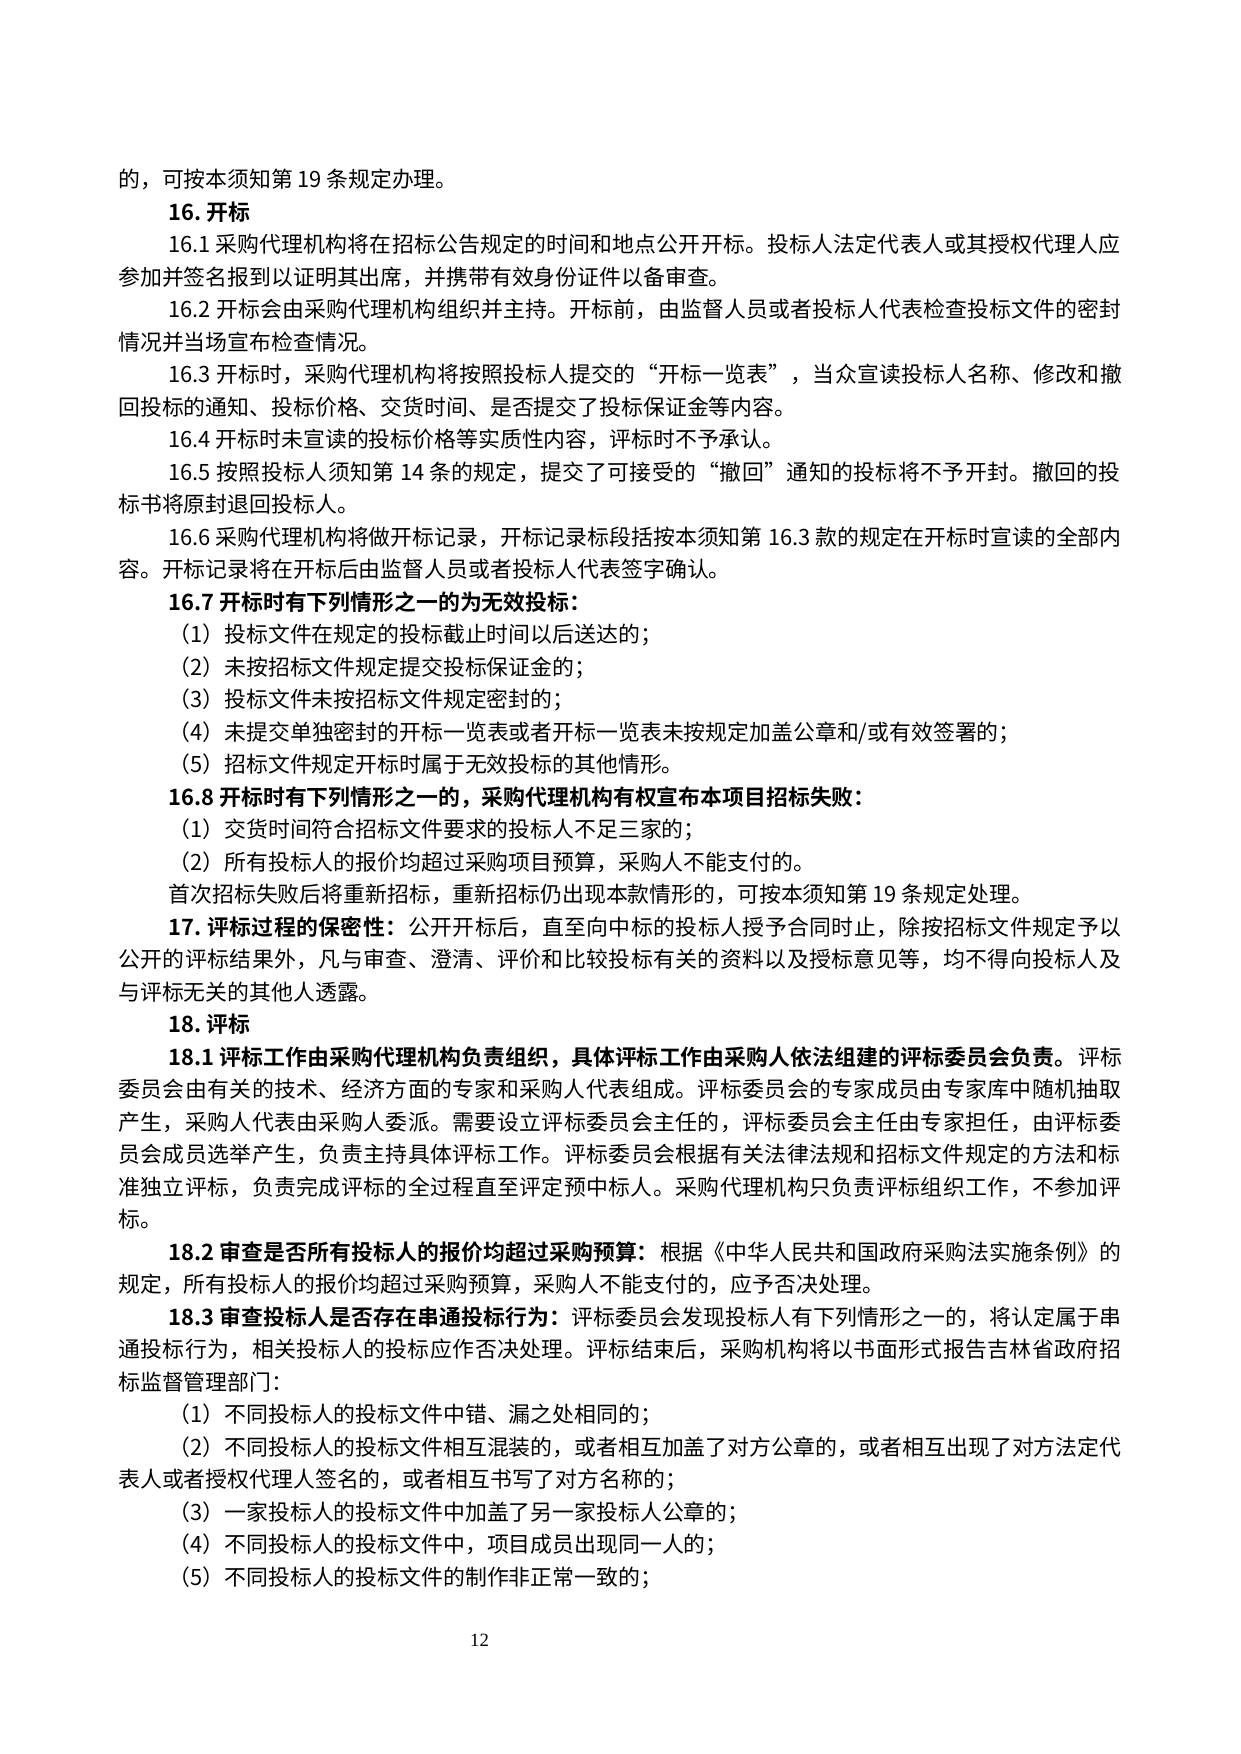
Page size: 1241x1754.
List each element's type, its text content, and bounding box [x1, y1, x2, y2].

text 17. 评标过程的保密性：公开开标后，直至向中标的投标人授予合同时止，除按招标文件规定予以公开的评标结果外，凡与审查、澄清、评价和比较投标有关的资料以及授标意见等，均不得向投标人及与评标无关的其他人透露。 [118, 909, 1122, 1007]
text （1）不同投标人的投标文件中错、漏之处相同的； [118, 1397, 1122, 1429]
text （2）未按招标文件规定提交投标保证金的； [118, 649, 1122, 682]
text （3）投标文件未按招标文件规定密封的； [118, 682, 1122, 714]
text 16.6 采购代理机构将做开标记录，开标记录标段括按本须知第16.3款的规定在开标时宣读的全部内容。开标记录将在开标后由监督人员或者投标人代表签字确认。 [118, 519, 1122, 584]
text 16.5 按照投标人须知第14条的规定，提交了可接受的“撤回”通知的投标将不予开封。撤回的投标书将原封退回投标人。 [118, 454, 1122, 519]
text 16.8 开标时有下列情形之一的，采购代理机构有权宣布本项目招标失败： [118, 779, 1122, 812]
text （1）交货时间符合招标文件要求的投标人不足三家的； [118, 812, 1122, 844]
text 首次招标失败后将重新招标，重新招标仍出现本款情形的，可按本须知第19条规定处理。 [118, 877, 1122, 909]
text 18.3 审查投标人是否存在串通投标行为：评标委员会发现投标人有下列情形之一的，将认定属于串通投标行为，相关投标人的投标应作否决处理。评标结束后，采购机构将以书面形式报告吉林省政府招标监督管理部门： [118, 1299, 1122, 1397]
text （4）不同投标人的投标文件中，项目成员出现同一人的； [118, 1527, 1122, 1559]
text 16.4 开标时未宣读的投标价格等实质性内容，评标时不予承认。 [118, 422, 1122, 454]
text 16.1采购代理机构将在招标公告规定的时间和地点公开开标。投标人法定代表人或其授权代理人应参加并签名报到以证明其出席，并携带有效身份证件以备审查。 [118, 227, 1122, 292]
text 18. 评标 [118, 1007, 1122, 1039]
text 16. 开标 [118, 194, 1122, 227]
text 18.1 评标工作由采购代理机构负责组织，具体评标工作由采购人依法组建的评标委员会负责。评标委员会由有关的技术、经济方面的专家和采购人代表组成。评标委员会的专家成员由专家库中随机抽取产生，采购人代表由采购人委派。需要设立评标委员会主任的，评标委员会主任由专家担任，由评标委员会成员选举产生，负责主持具体评标工作。评标委员会根据有关法律法规和招标文件规定的方法和标准独立评标，负责完成评标的全过程直至评定预中标人。采购代理机构只负责评标组织工作，不参加评标。 [118, 1039, 1122, 1234]
text 16.2 开标会由采购代理机构组织并主持。开标前，由监督人员或者投标人代表检查投标文件的密封情况并当场宣布检查情况。 [118, 292, 1122, 357]
text （2）所有投标人的报价均超过采购项目预算，采购人不能支付的。 [118, 844, 1122, 877]
text （3）一家投标人的投标文件中加盖了另一家投标人公章的； [118, 1494, 1122, 1527]
text 18.2 审查是否所有投标人的报价均超过采购预算：根据《中华人民共和国政府采购法实施条例》的规定，所有投标人的报价均超过采购预算，采购人不能支付的，应予否决处理。 [118, 1234, 1122, 1299]
text （2）不同投标人的投标文件相互混装的，或者相互加盖了对方公章的，或者相互出现了对方法定代表人或者授权代理人签名的，或者相互书写了对方名称的； [118, 1429, 1122, 1494]
text 16.7 开标时有下列情形之一的为无效投标： [118, 584, 1122, 617]
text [118, 162, 1122, 194]
text （1）投标文件在规定的投标截止时间以后送达的； [118, 617, 1122, 649]
text （4）未提交单独密封的开标一览表或者开标一览表未按规定加盖公章和/或有效签署的； [118, 714, 1122, 747]
text 16.3 开标时，采购代理机构将按照投标人提交的“开标一览表”，当众宣读投标人名称、修改和撤回投标的通知、投标价格、交货时间、是否提交了投标保证金等内容。 [118, 357, 1122, 422]
text （5）不同投标人的投标文件的制作非正常一致的； [118, 1559, 1122, 1592]
text （5）招标文件规定开标时属于无效投标的其他情形。 [118, 747, 1122, 779]
